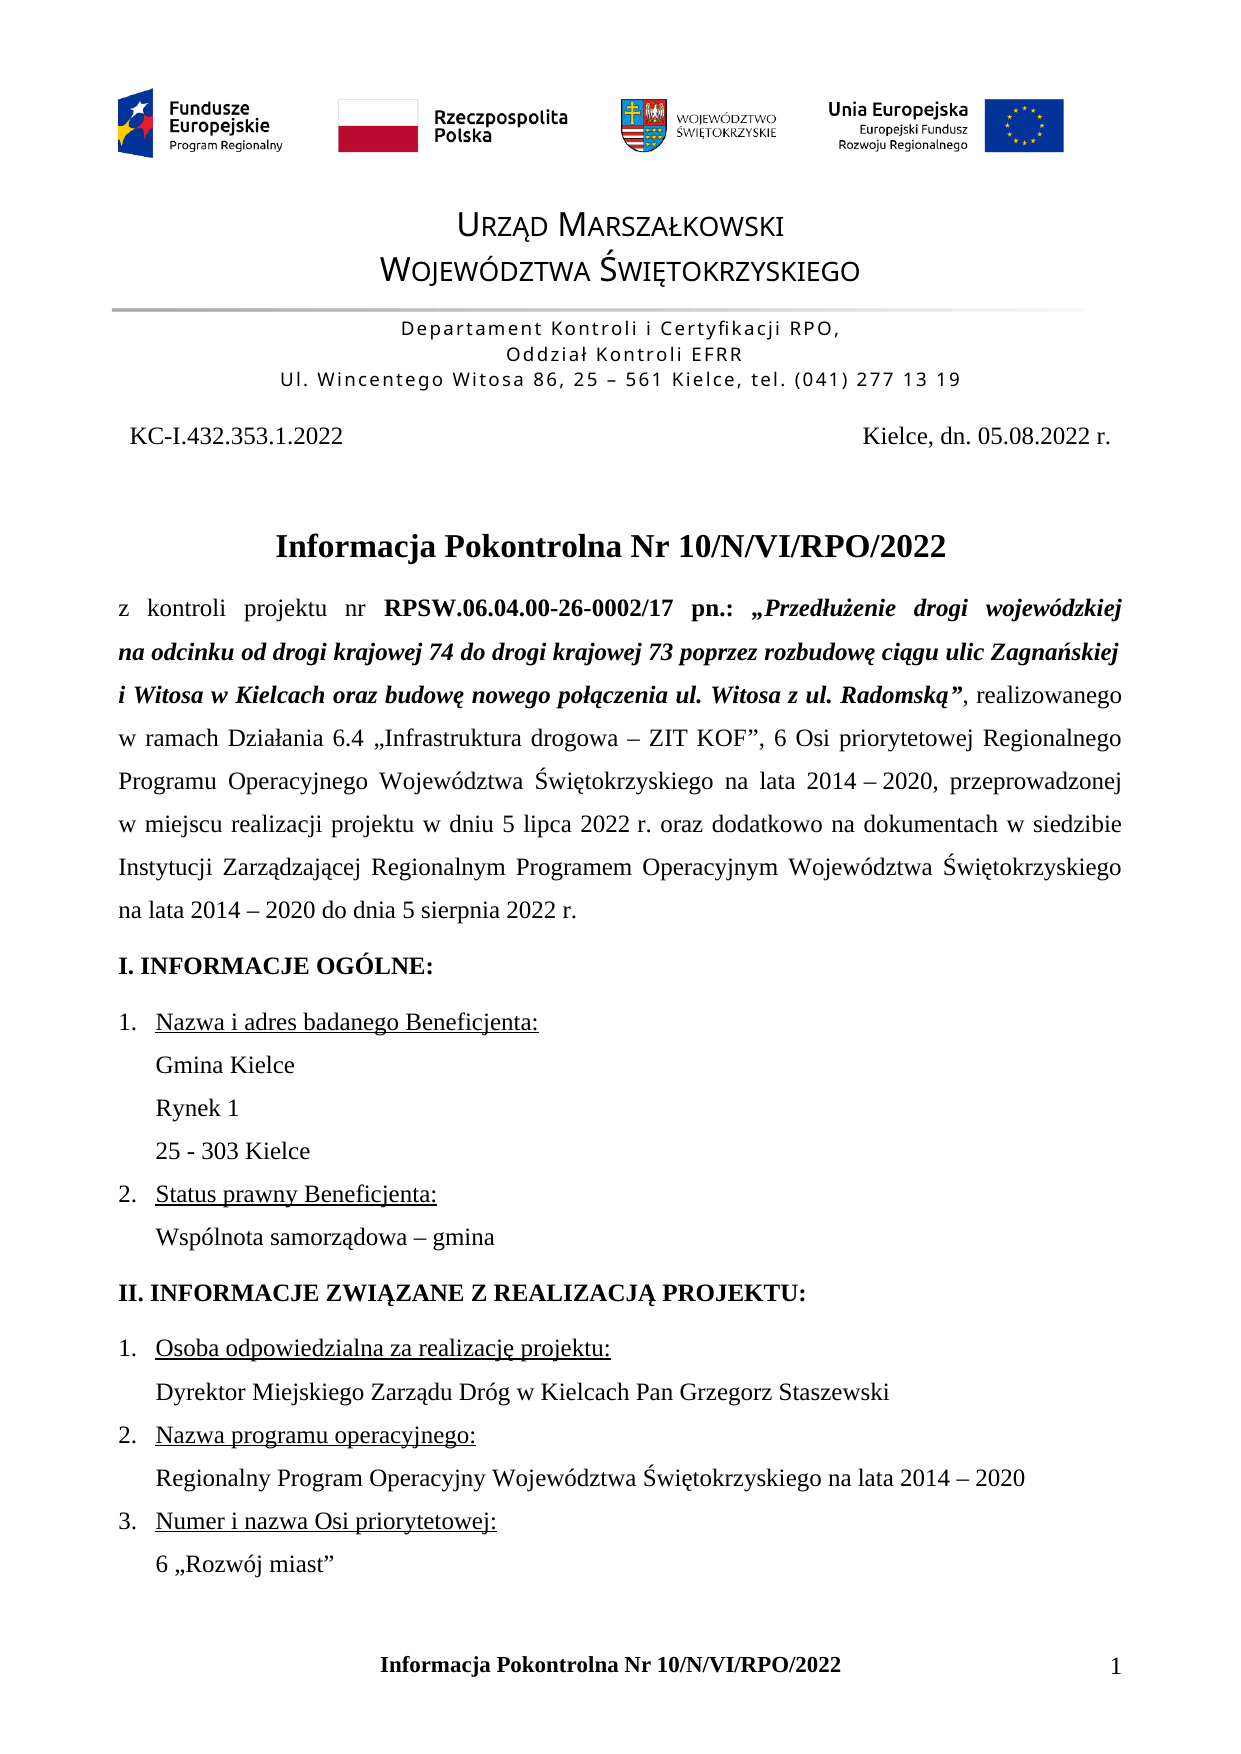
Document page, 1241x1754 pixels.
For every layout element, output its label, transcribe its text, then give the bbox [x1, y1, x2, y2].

table_header KC-I.432.353.1.2022 [118, 392, 621, 450]
text Informacja Pokontrolna Nr 10/N/VI/RPO/2022 [99, 526, 1122, 565]
list Status prawny Beneficjenta: [118, 1179, 1122, 1208]
text z kontroli projektu nr RPSW.06.04.00-26-0002/17 pn.: „Przedłużenie drogi wojewódzkiej na odcinku od drogi krajowej 74 do drogi krajowej 73 poprzez rozbudowę ciągu ulic Zagnańskiej i Witosa w Kielcach oraz budowę nowego połączenia ul. Witosa z ul. Radomską”, realizowanego w ramach Działania 6.4 „Infrastruktura drogowa – ZIT KOF”, 6 Osi priorytetowej Regionalnego Programu Operacyjnego Województwa Świętokrzyskiego na lata 2014 – 2020, przeprowadzonej w miejscu realizacji projektu w dniu 5 lipca 2022 r. oraz dodatkowo na dokumentach w siedzibie Instytucji Zarządzającej Regionalnym Programem Operacyjnym Województwa Świętokrzyskiego na lata 2014 – 2020 do dnia 5 sierpnia 2022 r. [118, 593, 1122, 924]
list Osoba odpowiedzialna za realizację projektu: [118, 1333, 1122, 1362]
text Gmina Kielce [118, 1050, 1122, 1078]
text 25 - 303 Kielce [118, 1136, 1122, 1165]
text Urząd Marszałkowski Województwa Świętokrzyskiego [118, 201, 1122, 292]
text Dyrektor Miejskiego Zarządu Dróg w Kielcach Pan Grzegorz Staszewski [118, 1377, 1122, 1405]
table_header Kielce, dn. 05.08.2022 r. [621, 392, 1122, 450]
list Numer i nazwa Osi priorytetowej: [118, 1506, 1122, 1535]
text Regionalny Program Operacyjny Województwa Świętokrzyskiego na lata 2014 – 2020 [155, 1463, 1122, 1492]
text II. INFORMACJE ZWIĄZANE Z REALIZACJĄ PROJEKTU: [118, 1278, 1122, 1307]
list Nazwa programu operacyjnego: [118, 1420, 1122, 1448]
list Nazwa i adres badanego Beneficjenta: [118, 1007, 1122, 1035]
text Wspólnota samorządowa – gmina [118, 1222, 1122, 1251]
text Rynek 1 [118, 1093, 1122, 1122]
text I. INFORMACJE OGÓLNE: [118, 951, 1122, 980]
text Departament Kontroli i Certyfikacji RPO, [118, 316, 1122, 341]
text Ul. Wincentego Witosa 86, 25 – 561 Kielce, tel. (041) 277 13 19 [118, 367, 1122, 392]
text 6 „Rozwój miast” [118, 1549, 1122, 1578]
text Oddział Kontroli EFRR [118, 341, 1122, 367]
picture [118, 88, 1064, 158]
